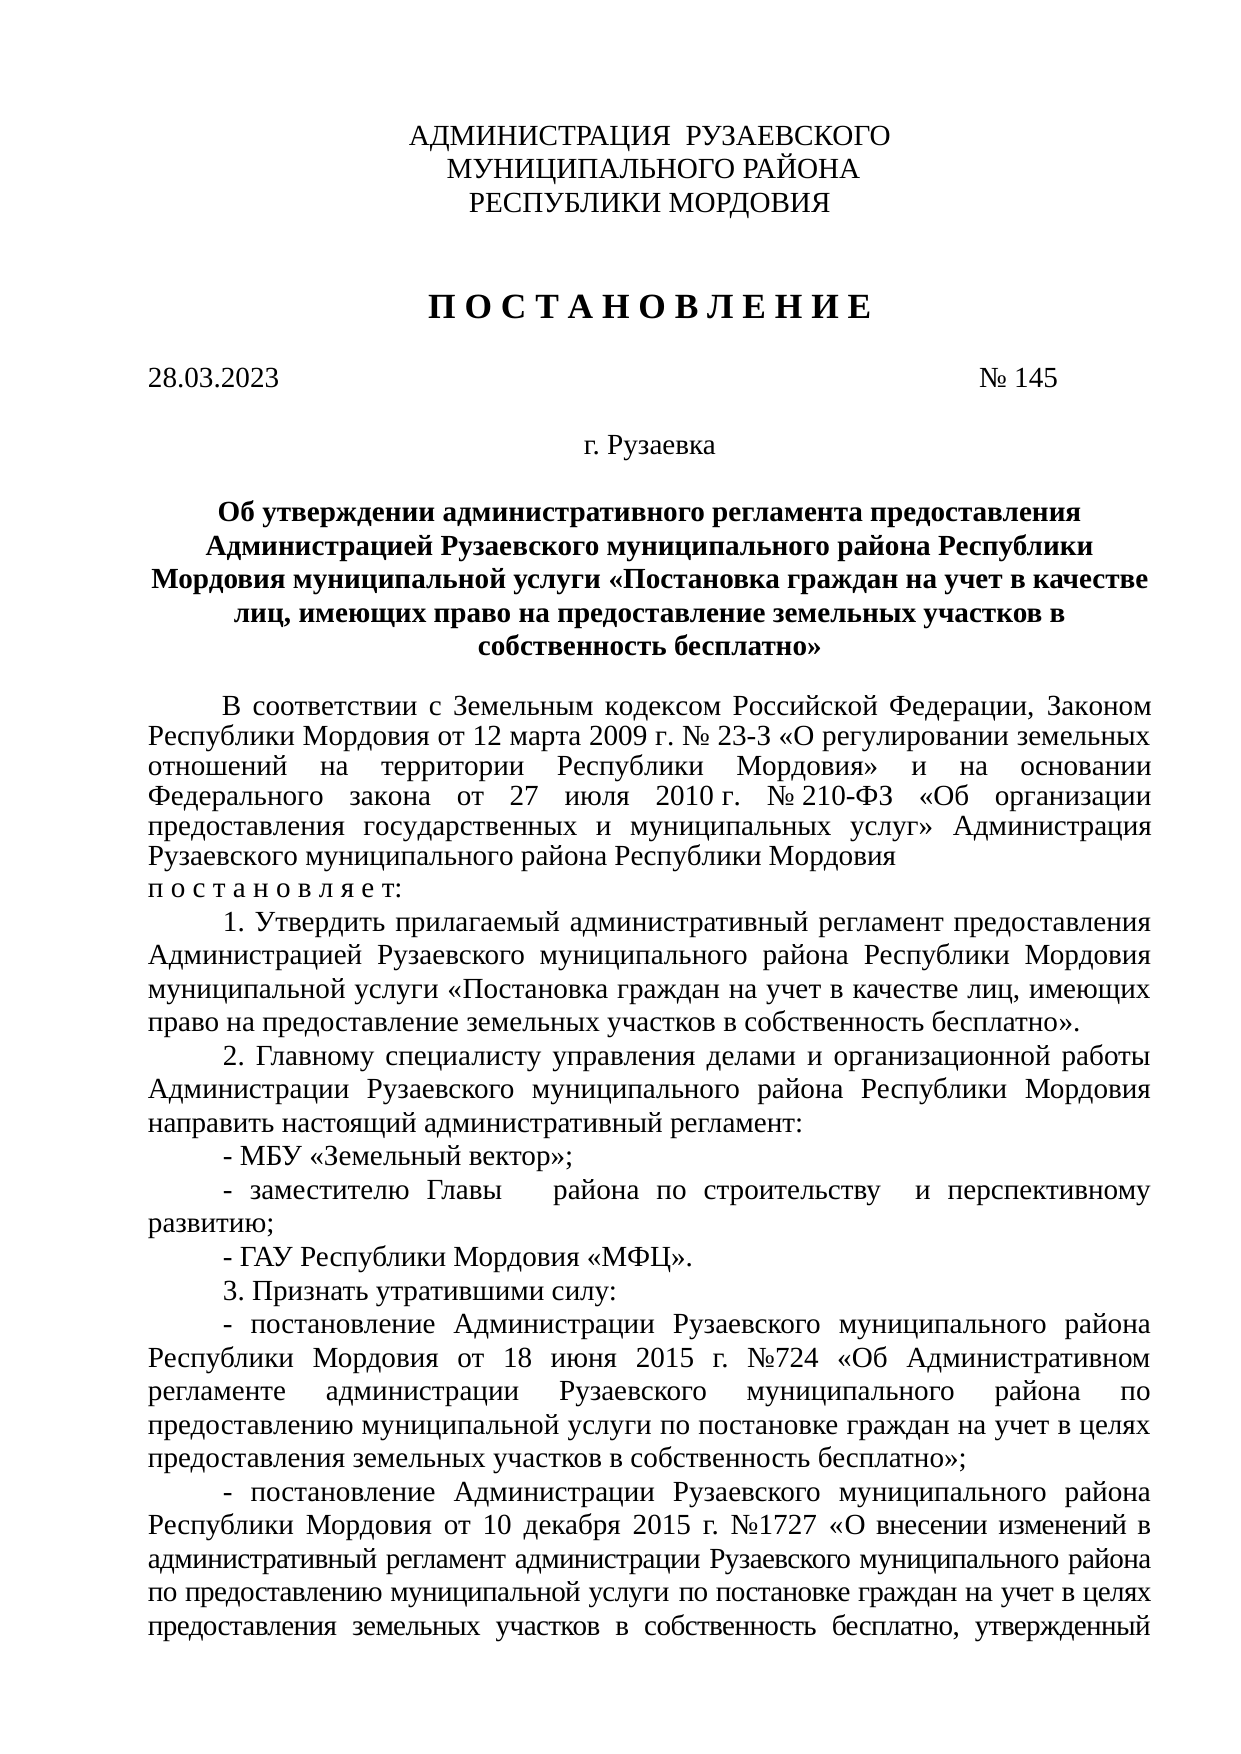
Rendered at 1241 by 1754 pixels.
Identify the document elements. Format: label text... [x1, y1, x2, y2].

subtitle Об утверждении административного регламента предоставления Администрацией Рузаевского муниципального района Республики Мордовия муниципальной услуги «Постановка граждан на учет в качестве лиц, имеющих право на предоставление земельных участков в собственность бесплатно» [148, 494, 1152, 662]
text - заместителю Главы района по строительству и перспективному развитию; [148, 1172, 1152, 1239]
text РЕСПУБЛИКИ МОРДОВИЯ [148, 185, 1152, 219]
text - МБУ «Земельный вектор»; [148, 1138, 1152, 1172]
text 1. Утвердить прилагаемый административный регламент предоставления Администрацией Рузаевского муниципального района Республики Мордовия муниципальной услуги «Постановка граждан на учет в качестве лиц, имеющих право на предоставление земельных участков в собственность бесплатно». [148, 904, 1152, 1038]
text АДМИНИСТРАЦИЯ РУЗАЕВСКОГО [148, 118, 1152, 152]
text п о с т а н о в л я е т: [148, 872, 1152, 904]
text 2. Главному специалисту управления делами и организационной работы Администрации Рузаевского муниципального района Республики Мордовия направить настоящий административный регламент: [148, 1038, 1152, 1138]
text П О С Т А Н О В Л Е Н И Е [148, 286, 1152, 327]
text 28.03.2023 № 145 [148, 360, 1152, 394]
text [148, 1474, 1152, 1642]
text В соответствии с Земельным кодексом Российской Федерации, Законом Республики Мордовия от 12 марта 2009 г. № 23-З «О регулировании земельных отношений на территории Республики Мордовия» и на основании Федерального закона от 27 июля . № 210-ФЗ «Об организации предоставления государственных и муниципальных услуг» Администрация Рузаевского муниципального района Республики Мордовия [148, 691, 1152, 872]
text - постановление Администрации Рузаевского муниципального района Республики Мордовия от 18 июня . №724 «Об Административном регламенте администрации Рузаевского муниципального района по предоставлению муниципальной услуги по постановке граждан на учет в целях предоставления земельных участков в собственность бесплатно»; [148, 1306, 1152, 1474]
text г. Рузаевка [148, 427, 1152, 461]
text МУНИЦИПАЛЬНОГО РАЙОНА [148, 152, 1152, 185]
text - ГАУ Республики Мордовия «МФЦ». [148, 1239, 1152, 1273]
text 3. Признать утратившими силу: [148, 1273, 1152, 1306]
